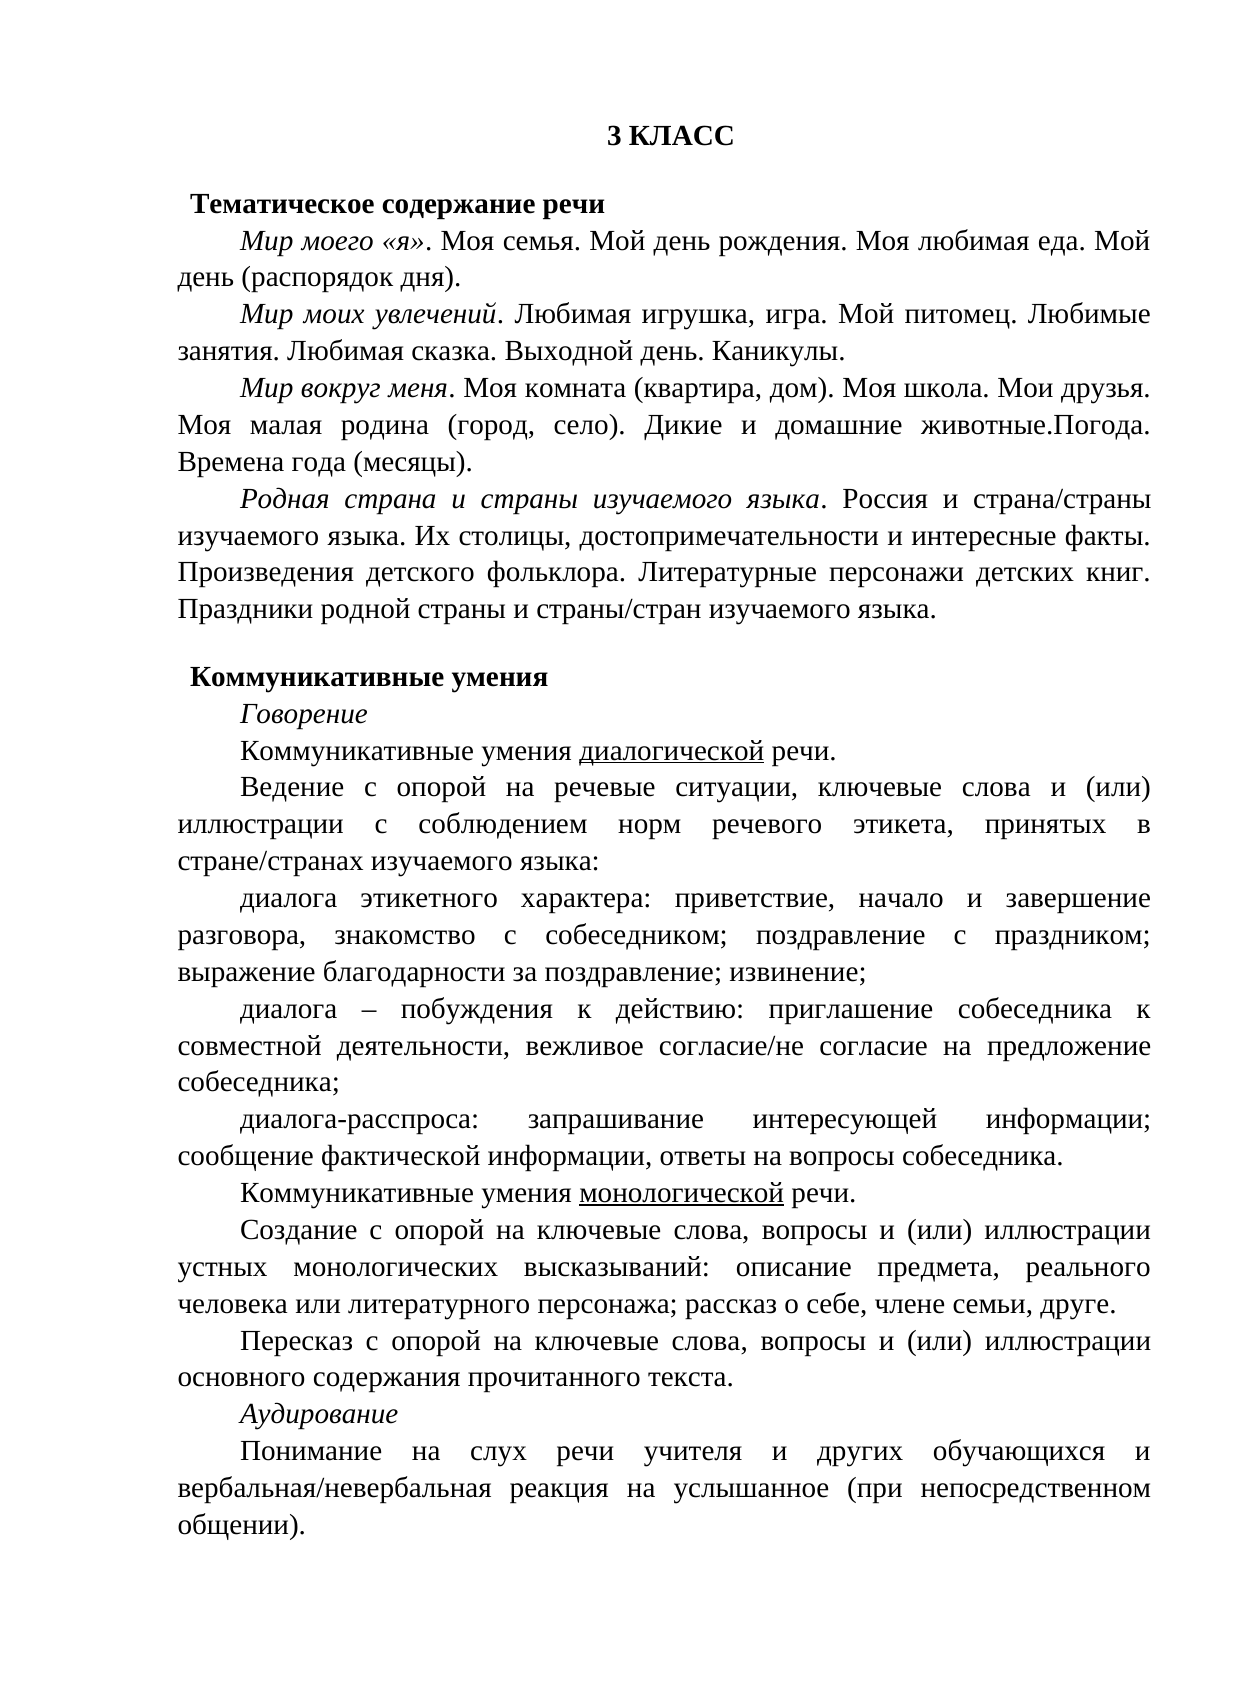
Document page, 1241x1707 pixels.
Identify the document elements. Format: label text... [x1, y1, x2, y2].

text Коммуникативные умения монологической речи. [177, 1175, 1152, 1209]
text Тематическое содержание речи [190, 186, 1152, 219]
text Коммуникативные умения диалогической речи. [177, 733, 1152, 766]
text Пересказ с опорой на ключевые слова, вопросы и (или) иллюстрации основного содержания прочитанного текста. [177, 1323, 1152, 1393]
text Говорение [177, 696, 1152, 729]
text 3 КЛАСС [190, 118, 1152, 152]
text Аудирование [177, 1396, 1152, 1430]
text Мир моих увлечений. Любимая игрушка, игра. Мой питомец. Любимые занятия. Любимая сказка. Выходной день. Каникулы. [177, 296, 1152, 367]
text Коммуникативные умения [190, 659, 1152, 692]
text Родная страна и страны изучаемого языка. Россия и страна/страны изучаемого языка. Их столицы, достопримечательности и интересные факты. Произведения детского фольклора. Литературные персонажи детских книг. Праздники родной страны и страны/стран изучаемого языка. [177, 481, 1152, 625]
text диалога-расспроса: запрашивание интересующей информации; сообщение фактической информации, ответы на вопросы собеседника. [177, 1101, 1152, 1172]
text диалога этикетного характера: приветствие, начало и завершение разговора, знакомство с собеседником; поздравление с праздником; выражение благодарности за поздравление; извинение; [177, 880, 1152, 987]
text Создание с опорой на ключевые слова, вопросы и (или) иллюстрации устных монологических высказываний: описание предмета, реального человека или литературного персонажа; рассказ о себе, члене семьи, друге. [177, 1212, 1152, 1319]
text Понимание на слух речи учителя и других обучающихся и вербальная/невербальная реакция на услышанное (при непосредственном общении). [177, 1433, 1152, 1541]
text Мир вокруг меня. Моя комната (квартира, дом). Моя школа. Мои друзья. Моя малая родина (город, село). Дикие и домашние животные.Погода. Времена года (месяцы). [177, 370, 1152, 477]
text диалога – побуждения к действию: приглашение собеседника к совместной деятельности, вежливое согласие/не согласие на предложение собеседника; [177, 991, 1152, 1098]
text Ведение с опорой на речевые ситуации, ключевые слова и (или) иллюстрации с соблюдением норм речевого этикета, принятых в стране/странах изучаемого языка: [177, 769, 1152, 877]
text Мир моего «я». Моя семья. Мой день рождения. Моя любимая еда. Мой день (распорядок дня). [177, 223, 1152, 293]
